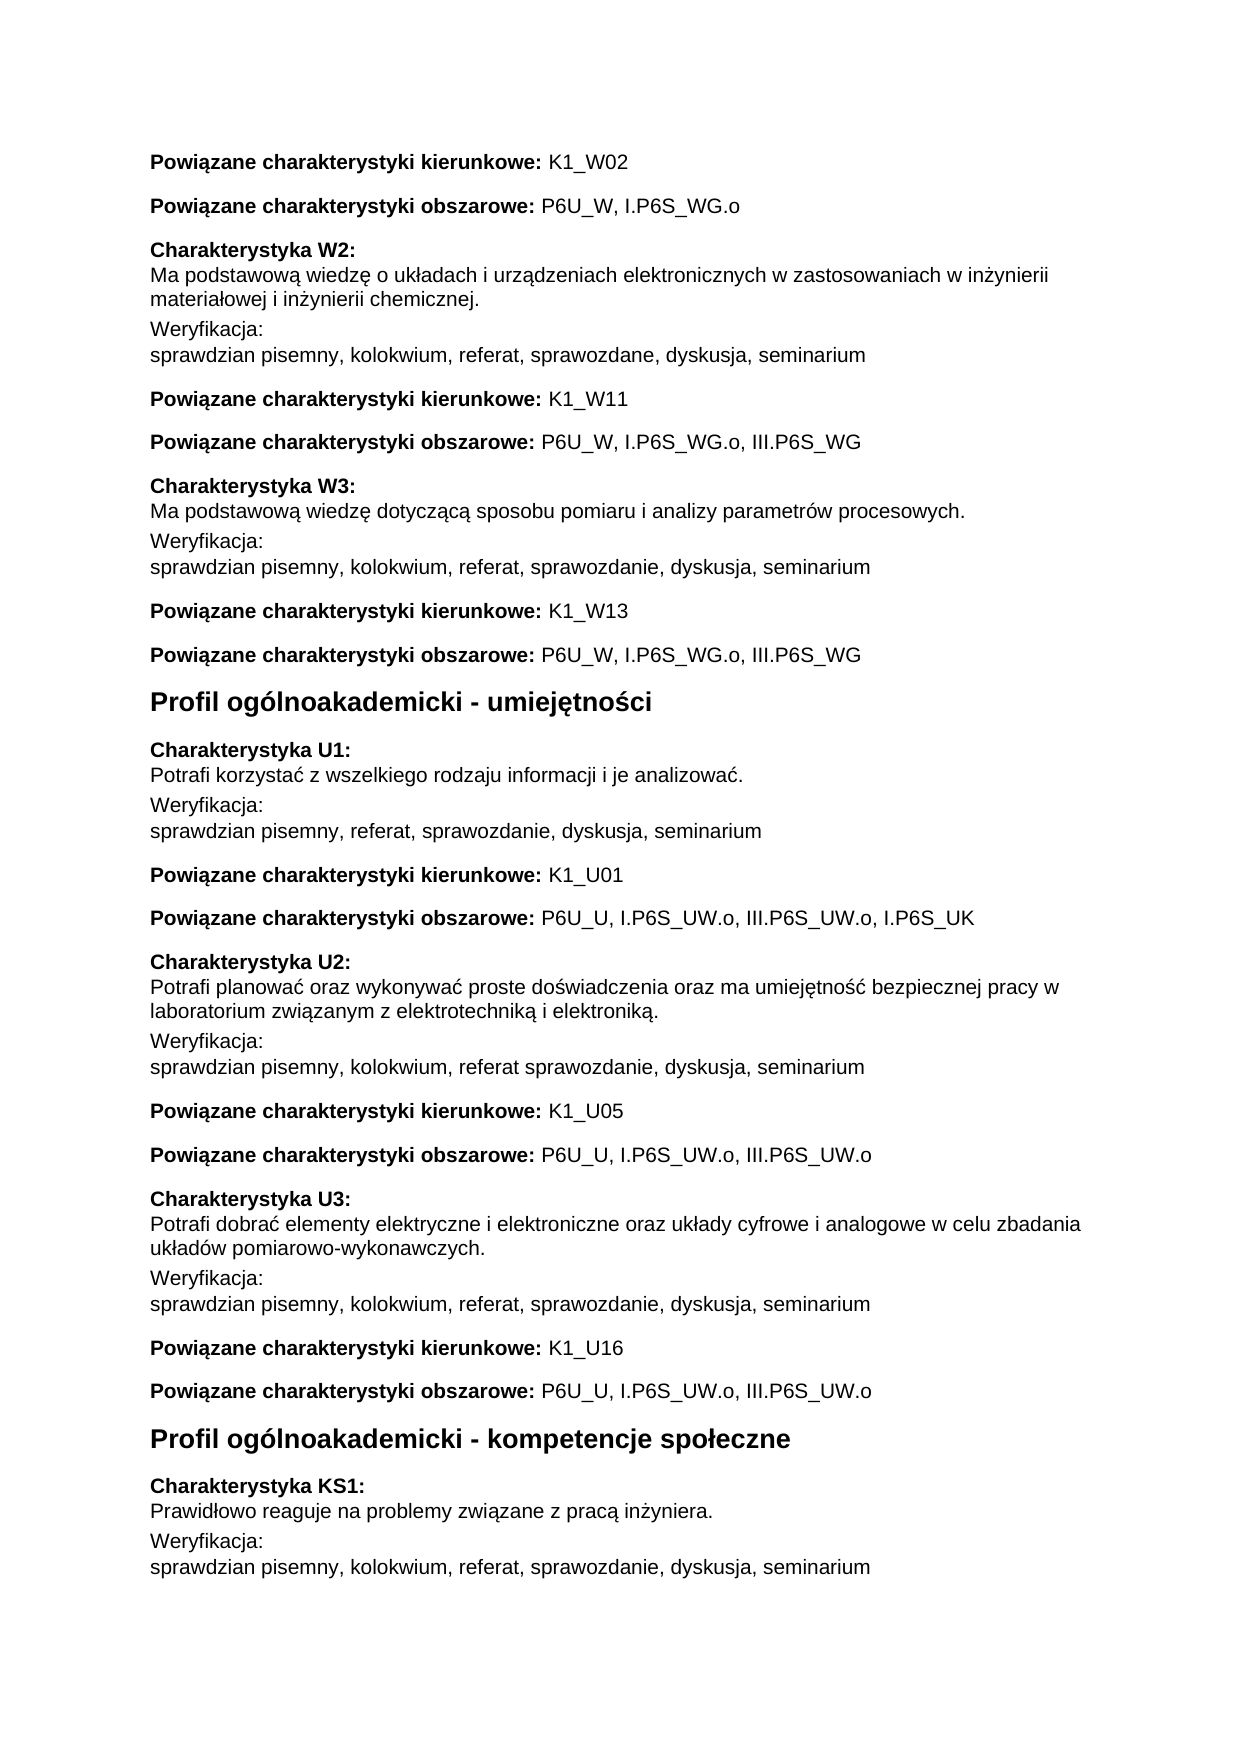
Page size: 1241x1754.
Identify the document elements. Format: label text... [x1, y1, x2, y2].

text Powiązane charakterystyki kierunkowe: K1_W13 [150, 599, 1090, 623]
text sprawdzian pisemny, kolokwium, referat, sprawozdanie, dyskusja, seminarium [150, 1555, 1090, 1579]
text Charakterystyka U1: [150, 737, 1090, 761]
text Weryfikacja: [150, 1266, 1090, 1289]
text Powiązane charakterystyki kierunkowe: K1_U05 [150, 1099, 1090, 1123]
text Powiązane charakterystyki kierunkowe: K1_W02 [150, 150, 1090, 174]
text Weryfikacja: [150, 793, 1090, 817]
text Charakterystyka KS1: [150, 1474, 1090, 1498]
text Powiązane charakterystyki obszarowe: P6U_W, I.P6S_WG.o, III.P6S_WG [150, 643, 1090, 667]
text Powiązane charakterystyki kierunkowe: K1_U01 [150, 862, 1090, 886]
text Powiązane charakterystyki kierunkowe: K1_U16 [150, 1335, 1090, 1359]
text Charakterystyka U3: [150, 1186, 1090, 1210]
text Potrafi planować oraz wykonywać proste doświadczenia oraz ma umiejętność bezpiecznej pracy w laboratorium związanym z elektrotechniką i elektroniką. [150, 975, 1090, 1023]
text sprawdzian pisemny, kolokwium, referat sprawozdanie, dyskusja, seminarium [150, 1055, 1090, 1079]
subtitle Profil ogólnoakademicki - kompetencje społeczne [150, 1423, 1090, 1454]
text sprawdzian pisemny, kolokwium, referat, sprawozdanie, dyskusja, seminarium [150, 555, 1090, 579]
text Ma podstawową wiedzę o układach i urządzeniach elektronicznych w zastosowaniach w inżynierii materiałowej i inżynierii chemicznej. [150, 262, 1090, 310]
text Powiązane charakterystyki obszarowe: P6U_U, I.P6S_UW.o, III.P6S_UW.o [150, 1143, 1090, 1167]
text sprawdzian pisemny, kolokwium, referat, sprawozdane, dyskusja, seminarium [150, 343, 1090, 367]
text Potrafi korzystać z wszelkiego rodzaju informacji i je analizować. [150, 762, 1090, 786]
text sprawdzian pisemny, kolokwium, referat, sprawozdanie, dyskusja, seminarium [150, 1292, 1090, 1316]
text sprawdzian pisemny, referat, sprawozdanie, dyskusja, seminarium [150, 819, 1090, 843]
text Powiązane charakterystyki obszarowe: P6U_W, I.P6S_WG.o [150, 194, 1090, 218]
text Weryfikacja: [150, 317, 1090, 341]
text Powiązane charakterystyki kierunkowe: K1_W11 [150, 386, 1090, 410]
text Charakterystyka W2: [150, 237, 1090, 261]
text Ma podstawową wiedzę dotyczącą sposobu pomiaru i analizy parametrów procesowych. [150, 499, 1090, 523]
text Potrafi dobrać elementy elektryczne i elektroniczne oraz układy cyfrowe i analogowe w celu zbadania układów pomiarowo-wykonawczych. [150, 1211, 1090, 1259]
text Powiązane charakterystyki obszarowe: P6U_U, I.P6S_UW.o, III.P6S_UW.o, I.P6S_UK [150, 906, 1090, 930]
text Prawidłowo reaguje na problemy związane z pracą inżyniera. [150, 1499, 1090, 1523]
text Weryfikacja: [150, 1029, 1090, 1053]
text Weryfikacja: [150, 1529, 1090, 1553]
text Charakterystyka U2: [150, 950, 1090, 974]
text Powiązane charakterystyki obszarowe: P6U_W, I.P6S_WG.o, III.P6S_WG [150, 430, 1090, 454]
text Weryfikacja: [150, 529, 1090, 553]
text Charakterystyka W3: [150, 474, 1090, 498]
subtitle Profil ogólnoakademicki - umiejętności [150, 686, 1090, 718]
text Powiązane charakterystyki obszarowe: P6U_U, I.P6S_UW.o, III.P6S_UW.o [150, 1379, 1090, 1403]
